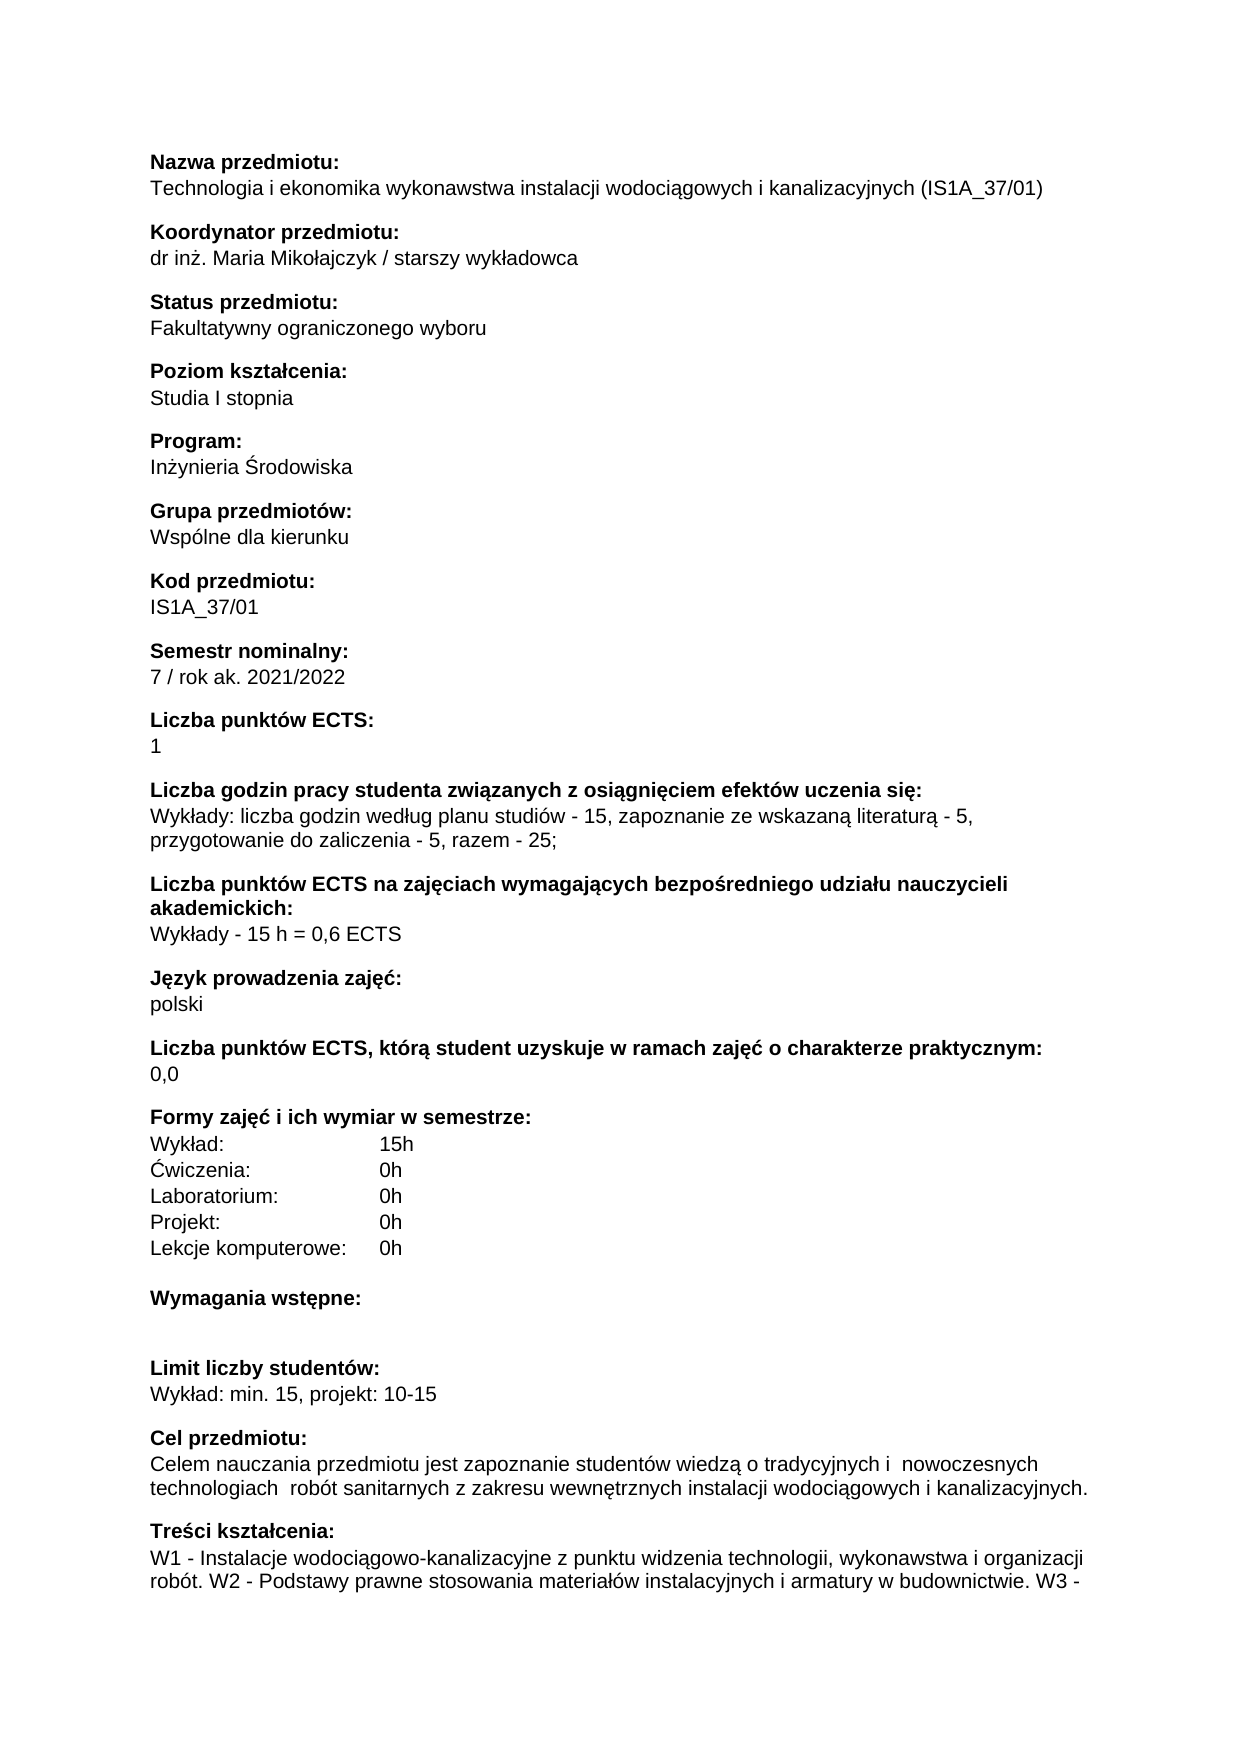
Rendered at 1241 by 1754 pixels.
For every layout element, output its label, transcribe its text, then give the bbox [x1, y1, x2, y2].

text Liczba godzin pracy studenta związanych z osiągnięciem efektów uczenia się: [150, 778, 1090, 802]
table_header Wykład: [140, 1132, 367, 1156]
text Technologia i ekonomika wykonawstwa instalacji wodociągowych i kanalizacyjnych (IS1A_37/01) [150, 176, 1090, 200]
table_cell 0h [369, 1234, 597, 1260]
text IS1A_37/01 [150, 595, 1090, 619]
table_cell Lekcje komputerowe: [140, 1236, 367, 1260]
table_cell Projekt: [140, 1210, 367, 1234]
text Wymagania wstępne: [150, 1286, 1090, 1310]
table_cell 0h [369, 1182, 597, 1208]
text Fakultatywny ograniczonego wyboru [150, 316, 1090, 339]
text Formy zajęć i ich wymiar w semestrze: [150, 1105, 1090, 1129]
table_cell Laboratorium: [140, 1184, 367, 1208]
text Limit liczby studentów: [150, 1356, 1090, 1380]
text Nazwa przedmiotu: [150, 150, 1090, 174]
text Inżynieria Środowiska [150, 455, 1090, 479]
text 0,0 [150, 1061, 1090, 1085]
text Cel przedmiotu: [150, 1426, 1090, 1449]
table_cell 0h [369, 1208, 597, 1234]
text Status przedmiotu: [150, 289, 1090, 313]
text Treści kształcenia: [150, 1519, 1090, 1543]
text Liczba punktów ECTS: [150, 708, 1090, 732]
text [150, 1545, 1090, 1593]
text Grupa przedmiotów: [150, 499, 1090, 523]
text Wykład: min. 15, projekt: 10-15 [150, 1382, 1090, 1406]
table_header 15h [369, 1132, 597, 1156]
text Studia I stopnia [150, 385, 1090, 409]
text dr inż. Maria Mikołajczyk / starszy wykładowca [150, 246, 1090, 270]
text polski [150, 992, 1090, 1016]
text Program: [150, 429, 1090, 453]
text Wykłady: liczba godzin według planu studiów - 15, zapoznanie ze wskazaną literaturą - 5, przygotowanie do zaliczenia - 5, razem - 25; [150, 804, 1090, 852]
table_cell Ćwiczenia: [140, 1158, 367, 1182]
text 1 [150, 734, 1090, 758]
text Celem nauczania przedmiotu jest zapoznanie studentów wiedzą o tradycyjnych i nowoczesnych technologiach robót sanitarnych z zakresu wewnętrznych instalacji wodociągowych i kanalizacyjnych. [150, 1452, 1090, 1499]
text Koordynator przedmiotu: [150, 220, 1090, 244]
text Wspólne dla kierunku [150, 525, 1090, 549]
text Poziom kształcenia: [150, 359, 1090, 383]
text Liczba punktów ECTS, którą student uzyskuje w ramach zajęć o charakterze praktycznym: [150, 1035, 1090, 1059]
text 7 / rok ak. 2021/2022 [150, 664, 1090, 688]
table_cell 0h [369, 1156, 597, 1182]
text Semestr nominalny: [150, 638, 1090, 662]
text Liczba punktów ECTS na zajęciach wymagających bezpośredniego udziału nauczycieli akademickich: [150, 872, 1090, 920]
text Język prowadzenia zajęć: [150, 966, 1090, 989]
text Kod przedmiotu: [150, 569, 1090, 593]
text Wykłady - 15 h = 0,6 ECTS [150, 922, 1090, 946]
